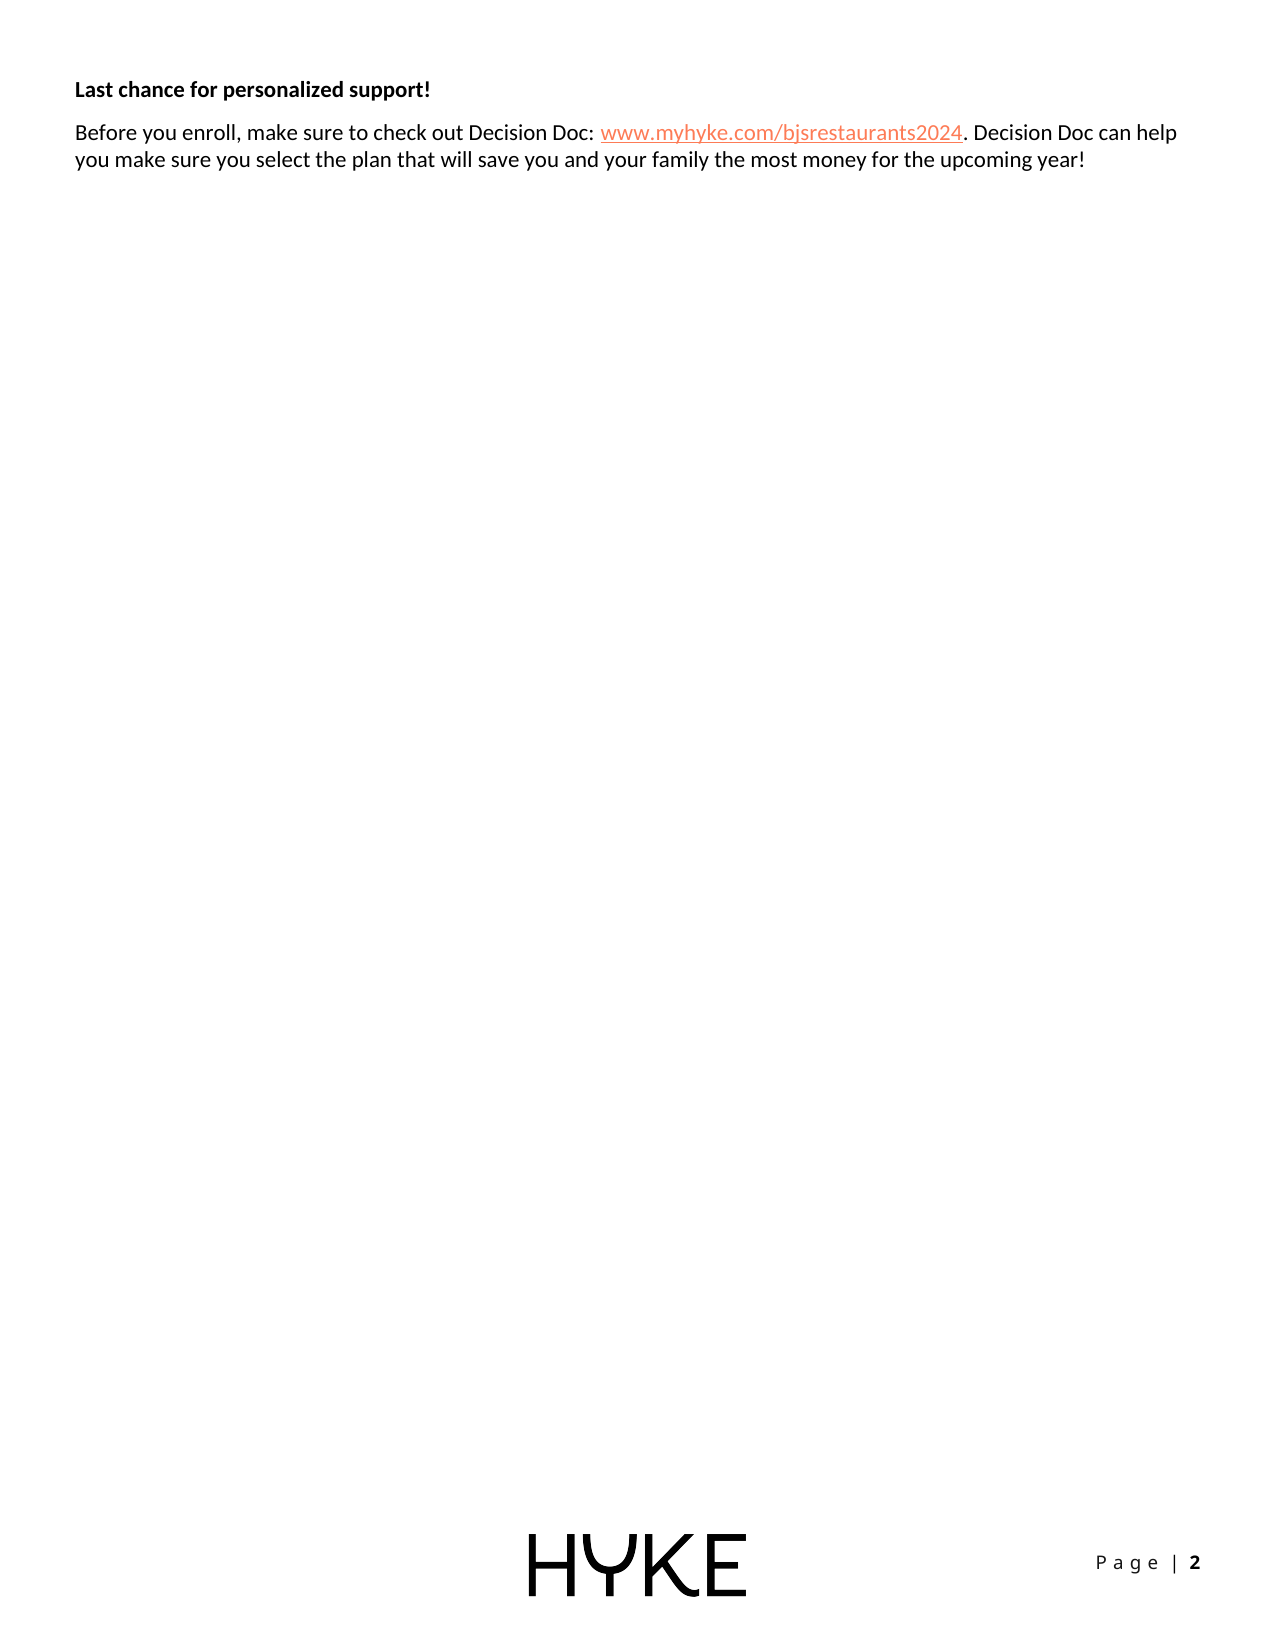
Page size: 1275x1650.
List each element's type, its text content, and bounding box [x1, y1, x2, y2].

picture [528, 1534, 746, 1597]
text Before you enroll, make sure to check out Decision Doc: www.myhyke.com/bjsrestaurants2024. Decision Doc can help you make sure you select the plan that will save you and your family the most money for the upcoming year! [75, 118, 1200, 174]
text Last chance for personalized support! [75, 75, 1200, 103]
